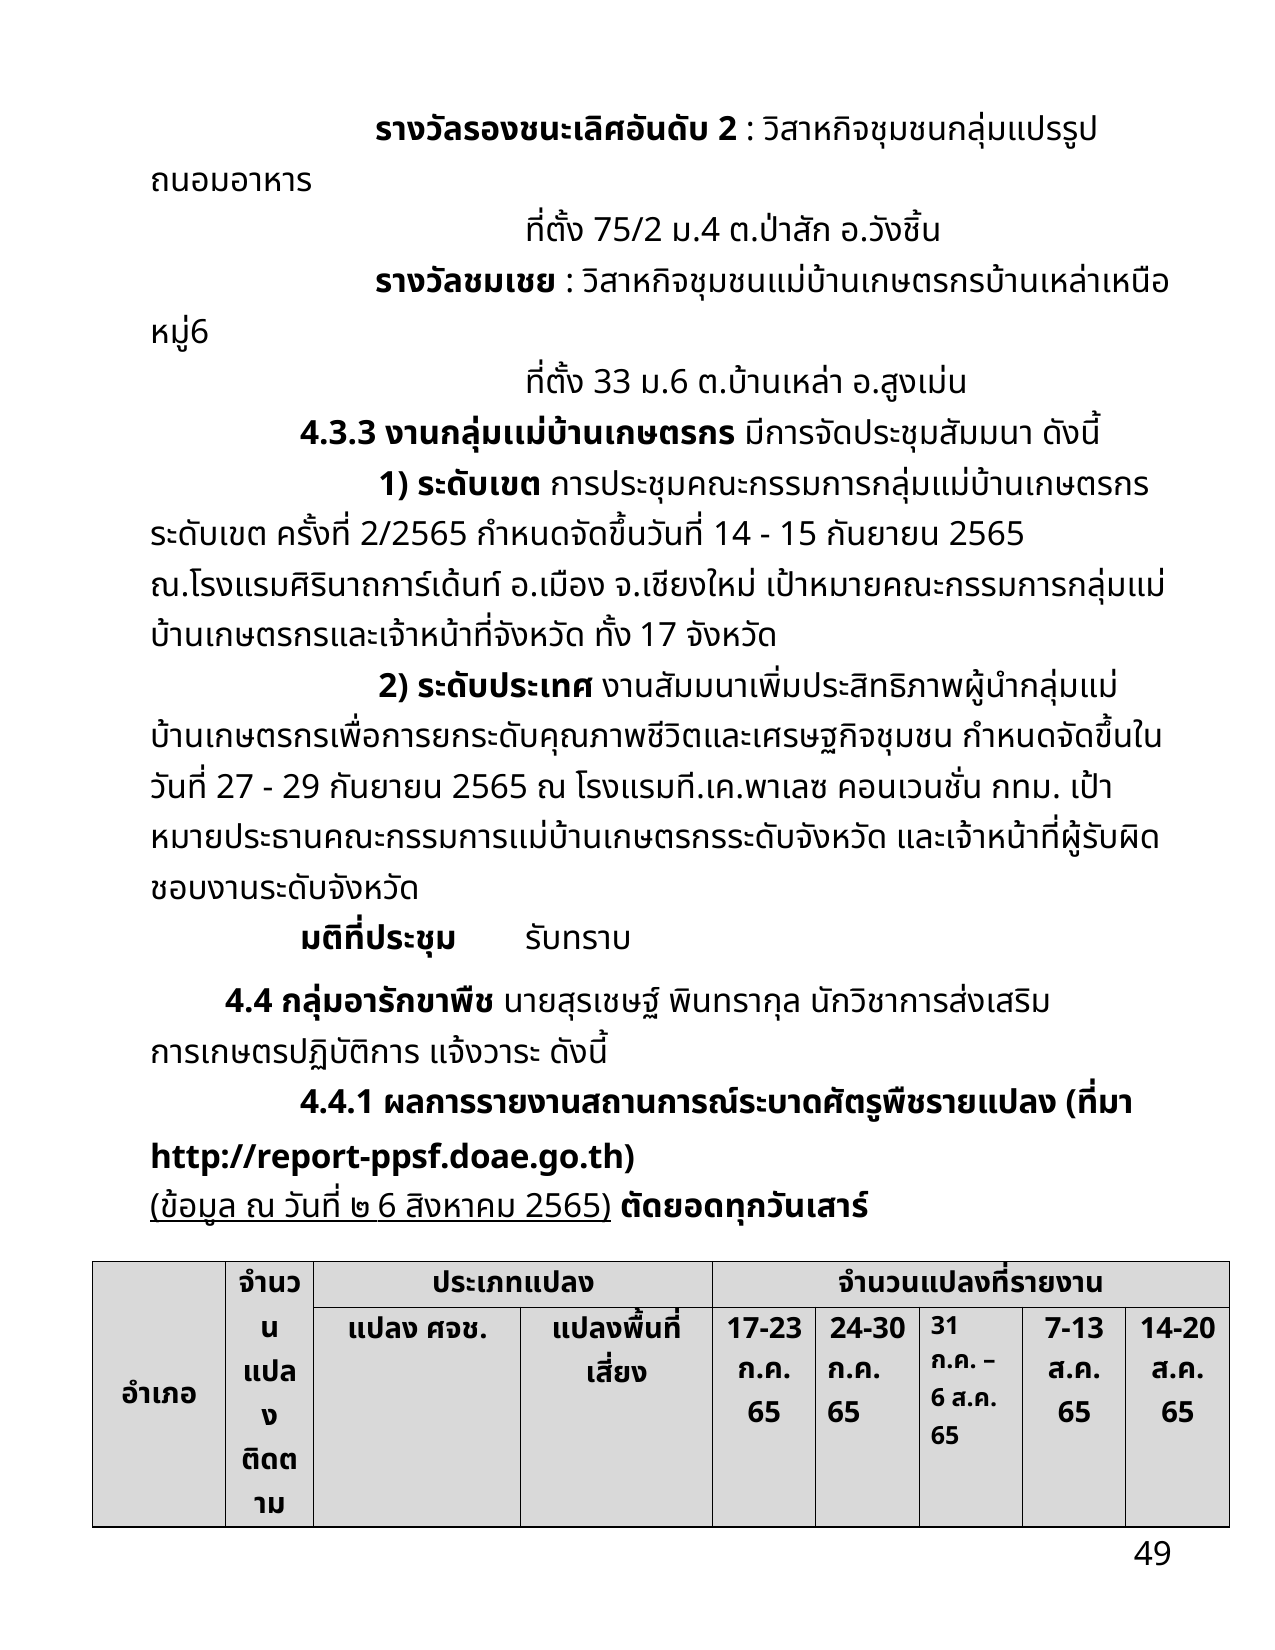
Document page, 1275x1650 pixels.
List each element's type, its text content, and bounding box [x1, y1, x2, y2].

table_cell แปลง ศจช. [314, 1308, 520, 1526]
table_cell 24-30 ก.ค. 65 [816, 1308, 919, 1526]
table_cell แปลงพื้นที่เสี่ยง [521, 1308, 712, 1526]
text (ข้อมูล ณ วันที่ ๒6 สิงหาคม 2565) ตัดยอดทุกวันเสาร์ [150, 1181, 1172, 1232]
table_header ประเภทแปลง [314, 1262, 712, 1307]
text มติที่ประชุม รับทราบ [150, 914, 1172, 965]
text รางวัลรองชนะเลิศอันดับ 2 : วิสาหกิจชุมชนกลุ่มแปรรูปถนอมอาหาร ที่ตั้ง 75/2 ม.4 ต.ป่าสัก อ.วังชิ้น [150, 105, 1172, 257]
table_header จำนวนแปลงที่รายงาน [713, 1262, 1229, 1307]
text 1) ระดับเขต การประชุมคณะกรรมการกลุ่มแม่บ้านเกษตรกรระดับเขต ครั้งที่ 2/2565 กำหนดจัดขึ้นวันที่ 14 - 15 กันยายน 2565 ณ.โรงแรมศิรินาถการ์เด้นท์ อ.เมือง จ.เชียงใหม่ เป้าหมายคณะกรรมการกลุ่มแม่บ้านเกษตรกรและเจ้าหน้าที่จังหวัด ทั้ง17 จังหวัด [150, 459, 1172, 662]
text 2) ระดับประเทศ งานสัมมนาเพิ่มประสิทธิภาพผู้นำกลุ่มแม่บ้านเกษตรกรเพื่อการยกระดับคุณภาพชีวิตและเศรษฐกิจชุมชน กำหนดจัดขึ้นในวันที่ 27 - 29 กันยายน 2565 ณ โรงแรมที.เค.พาเลซ คอนเวนชั่น กทม. เป้าหมายประธานคณะกรรมการเเม่บ้านเกษตรกรระดับจังหวัด และเจ้าหน้าที่ผู้รับผิดชอบงานระดับจังหวัด [150, 662, 1172, 914]
text 4.4.1 ผลการรายงานสถานการณ์ระบาดศัตรูพืชรายแปลง (ที่มา http://report-ppsf.doae.go.th) [150, 1078, 1172, 1178]
text รางวัลชมเชย : วิสาหกิจชุมชนแม่บ้านเกษตรกรบ้านเหล่าเหนือ หมู่6 ที่ตั้ง 33 ม.6 ต.บ้านเหล่า อ.สูงเม่น [150, 257, 1172, 409]
table_header จำนวน แปลง ติดตาม [226, 1262, 313, 1526]
table_cell 31 ก.ค. – 6 ส.ค. 65 [920, 1308, 1022, 1526]
table_header อำเภอ [93, 1262, 225, 1526]
text 4.4 กลุ่มอารักขาพืช นายสุรเชษฐ์ พินทรากุล นักวิชาการส่งเสริมการเกษตรปฏิบัติการ แจ้งวาระ ดังนี้ [150, 977, 1172, 1078]
table_cell 17-23 ก.ค. 65 [713, 1308, 815, 1526]
table_cell 14-20 ส.ค. 65 [1126, 1308, 1229, 1526]
table_cell 7-13 ส.ค. 65 [1023, 1308, 1125, 1526]
text 4.3.3 งานกลุ่มเเม่บ้านเกษตรกร มีการจัดประชุมสัมมนา ดังนี้ [150, 409, 1172, 459]
